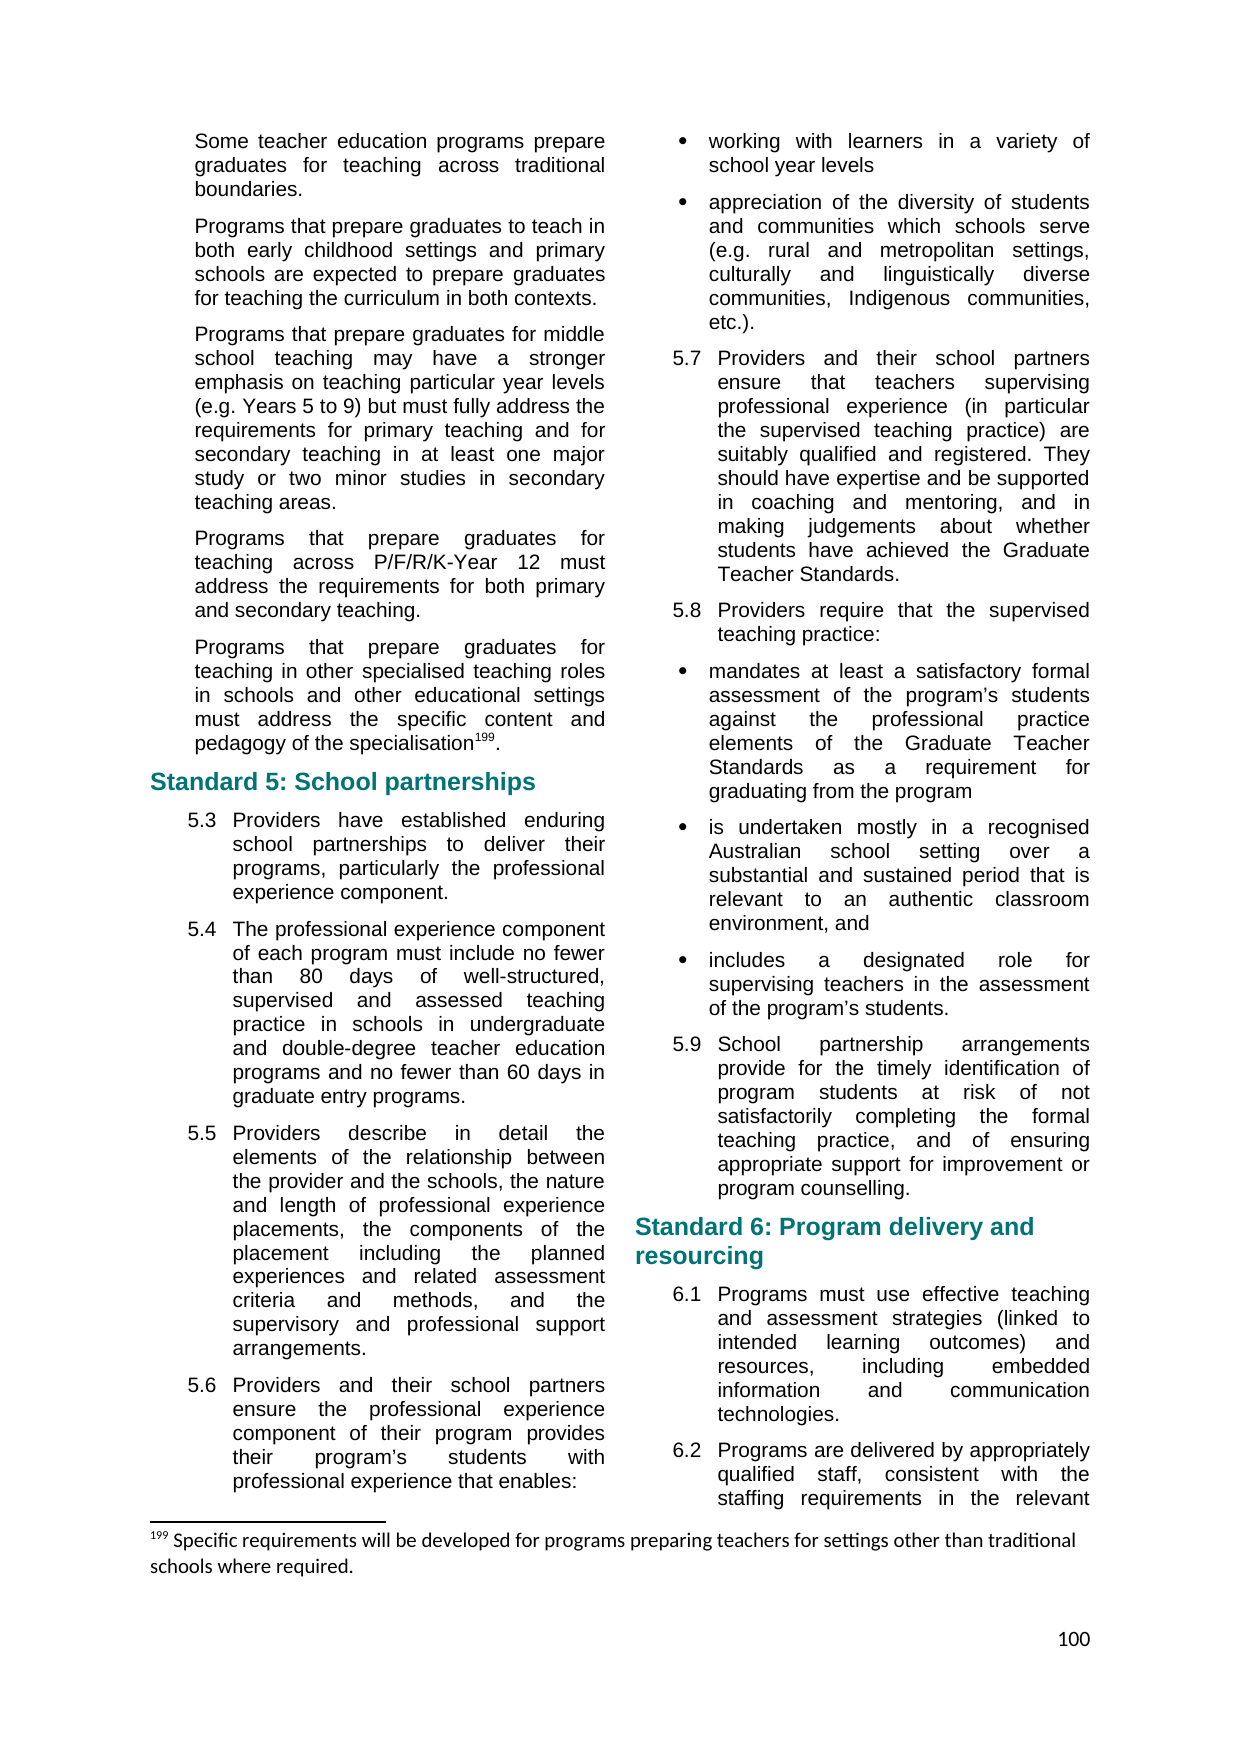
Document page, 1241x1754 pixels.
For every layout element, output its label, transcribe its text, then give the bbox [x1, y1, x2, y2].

list School partnership arrangements provide for the timely identification of program students at risk of not satisfactorily completing the formal teaching practice, and of ensuring appropriate support for improvement or program counselling. [672, 1032, 1090, 1199]
text working with learners in a variety of school year levels [679, 129, 1090, 177]
text Programs that prepare graduates for teaching in other specialised teaching roles in schools and other educational settings must address the specific content and pedagogy of the specialisation. [194, 634, 605, 754]
list Providers and their school partners ensure that teachers supervising professional experience (in particular the supervised teaching practice) are suitably qualified and registered. They should have expertise and be supported in coaching and mentoring, and in making judgements about whether students have achieved the Graduate Teacher Standards. [672, 346, 1090, 586]
text Programs that prepare graduates to teach in both early childhood settings and primary schools are expected to prepare graduates for teaching the curriculum in both contexts. [194, 214, 605, 309]
list Providers have established enduring school partnerships to deliver their programs, particularly the professional experience component. [187, 808, 605, 904]
list Providers and their school partners ensure the professional experience component of their program provides their program’s students with professional experience that enables: [187, 1373, 605, 1492]
list The professional experience component of each program must include no fewer than 80 days of well-structured, supervised and assessed teaching practice in schools in undergraduate and double-degree teacher education programs and no fewer than 60 days in graduate entry programs. [187, 916, 605, 1108]
text is undertaken mostly in a recognised Australian school setting over a substantial and sustained period that is relevant to an authentic classroom environment, and [679, 815, 1090, 935]
text appreciation of the diversity of students and communities which schools serve (e.g. rural and metropolitan settings, culturally and linguistically diverse communities, Indigenous communities, etc.). [679, 190, 1090, 334]
text mandates at least a satisfactory formal assessment of the program’s students against the professional practice elements of the Graduate Teacher Standards as a requirement for graduating from the program [679, 659, 1090, 802]
text Programs that prepare graduates for teaching across P/F/R/K-Year 12 must address the requirements for both primary and secondary teaching. [194, 526, 605, 622]
text includes a designated role for supervising teachers in the assessment of the program’s students. [679, 947, 1090, 1019]
text Some teacher education programs prepare graduates for teaching across traditional boundaries. [194, 129, 605, 201]
text Programs that prepare graduates for middle school teaching may have a stronger emphasis on teaching particular year levels (e.g. Years 5 to 9) but must fully address the requirements for primary teaching and for secondary teaching in at least one major study or two minor studies in secondary teaching areas. [194, 322, 605, 514]
list Programs must use effective teaching and assessment strategies (linked to intended learning outcomes) and resources, including embedded information and communication technologies. [672, 1282, 1090, 1426]
text Standard 6: Program delivery and resourcing [635, 1212, 1090, 1269]
text Standard 5: School partnerships [150, 767, 605, 796]
list Providers describe in detail the elements of the relationship between the provider and the schools, the nature and length of professional experience placements, the components of the placement including the planned experiences and related assessment criteria and methods, and the supervisory and professional support arrangements. [187, 1121, 605, 1360]
list Providers require that the supervised teaching practice: [672, 598, 1090, 646]
